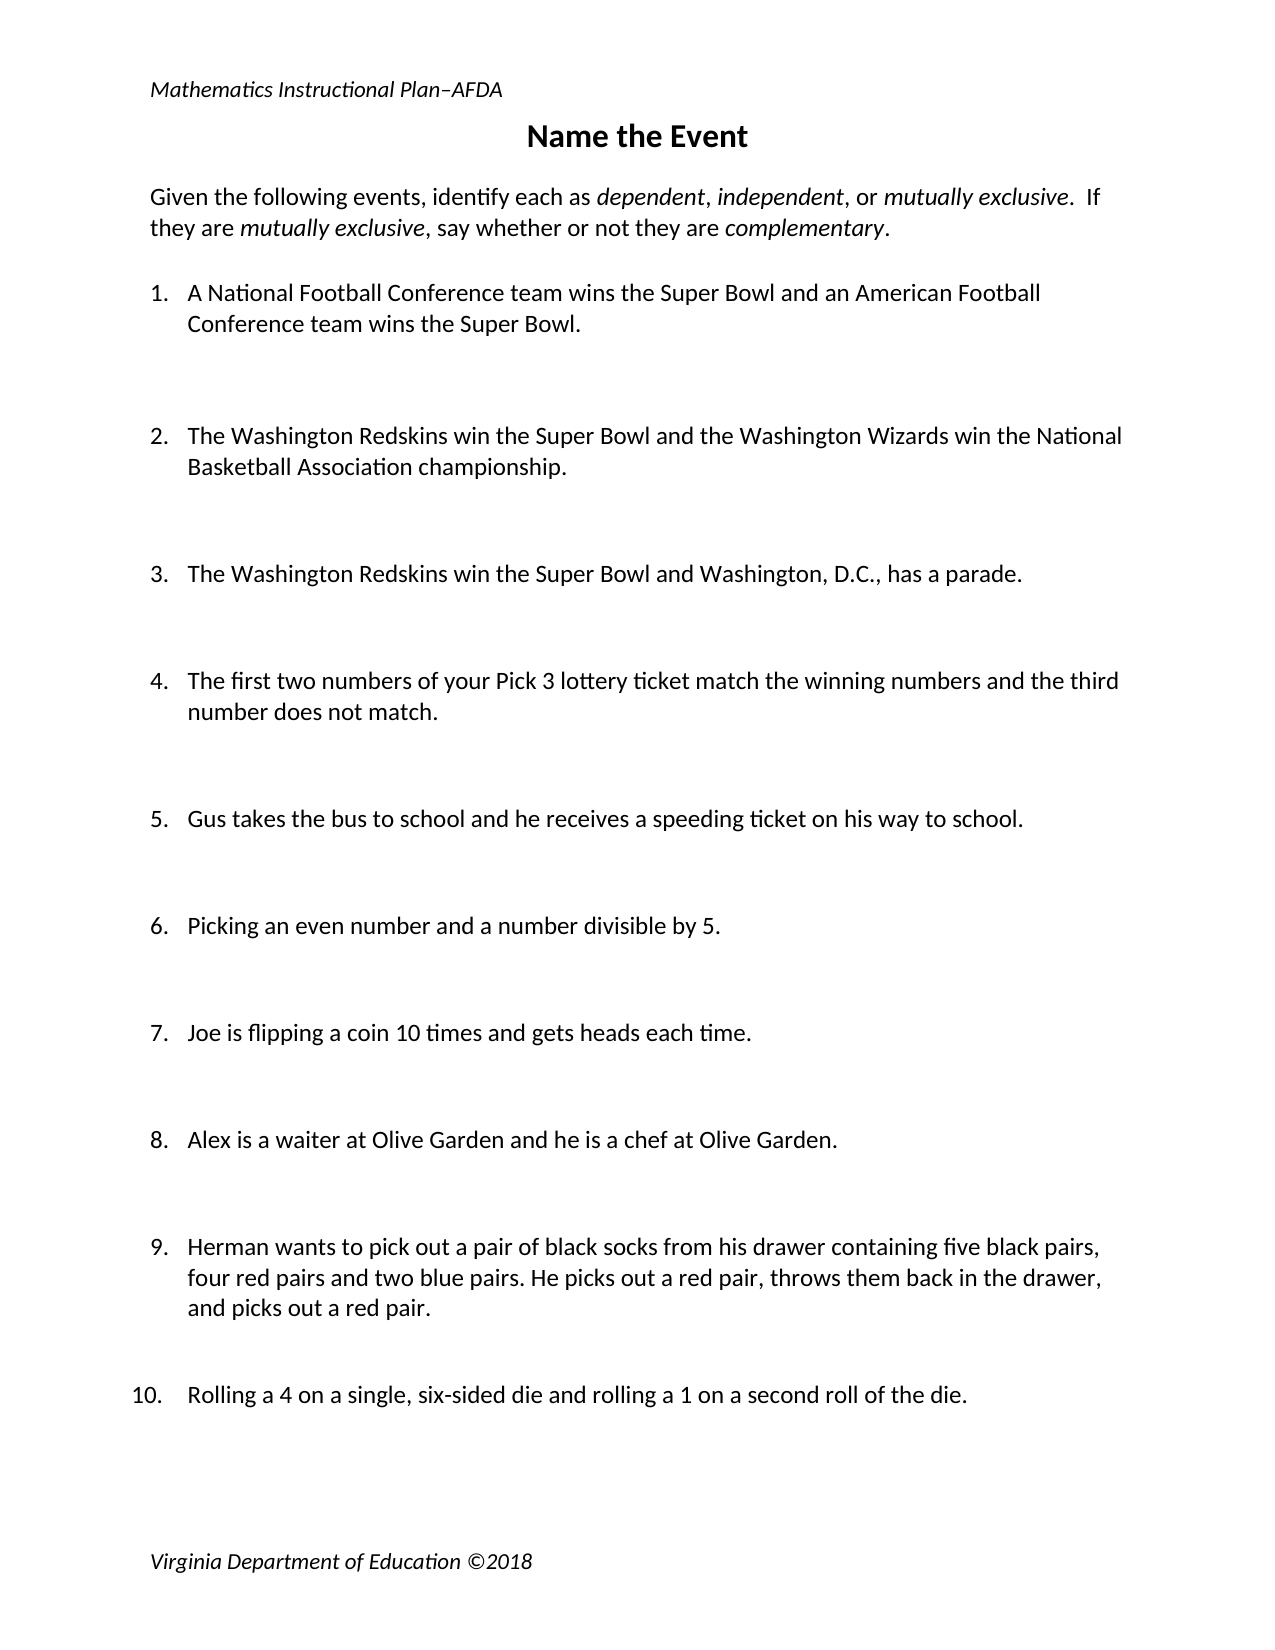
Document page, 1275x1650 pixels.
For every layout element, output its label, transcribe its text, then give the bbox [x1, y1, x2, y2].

list Herman wants to pick out a pair of black socks from his drawer containing five black pairs, four red pairs and two blue pairs. He picks out a red pair, throws them back in the drawer, and picks out a red pair. [150, 1232, 1125, 1323]
list A National Football Conference team wins the Super Bowl and an American Football Conference team wins the Super Bowl. [150, 277, 1125, 338]
list Gus takes the bus to school and he receives a speeding ticket on his way to school. [150, 803, 1125, 833]
list The first two numbers of your Pick 3 lottery ticket match the winning numbers and the third number does not match. [150, 665, 1125, 726]
list Rolling a 4 on a single, six-sided die and rolling a 1 on a second roll of the die. [131, 1379, 1125, 1409]
list Joe is flipping a coin 10 times and gets heads each time. [150, 1017, 1125, 1048]
list Alex is a waiter at Olive Garden and he is a chef at Olive Garden. [150, 1124, 1125, 1155]
text Given the following events, identify each as dependent, independent, or mutually exclusive. If they are mutually exclusive, say whether or not they are complementary. [150, 181, 1125, 242]
list The Washington Redskins win the Super Bowl and the Washington Wizards win the National Basketball Association championship. [150, 420, 1125, 481]
list Picking an even number and a number divisible by 5. [150, 910, 1125, 941]
list The Washington Redskins win the Super Bowl and Washington, D.C., has a parade. [150, 558, 1125, 588]
subtitle Name the Event [150, 116, 1125, 156]
